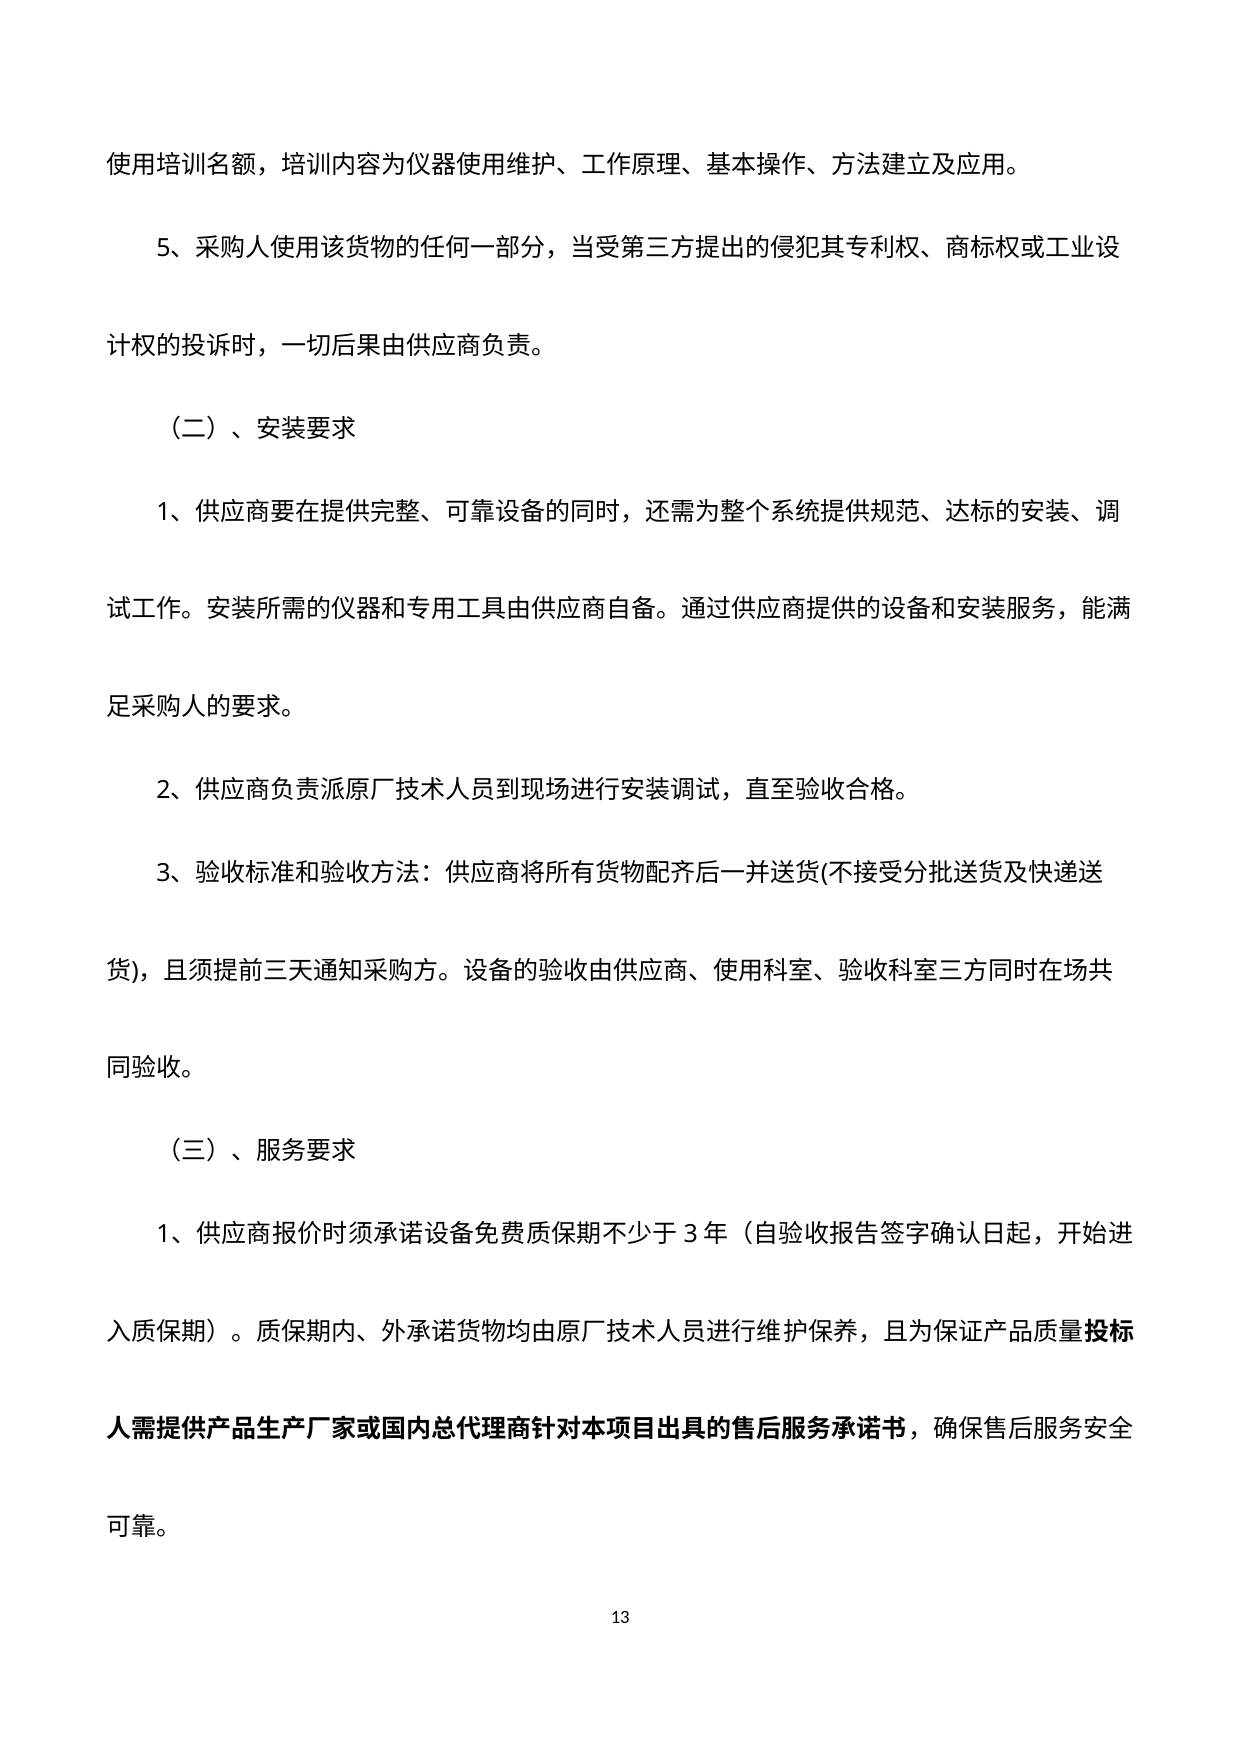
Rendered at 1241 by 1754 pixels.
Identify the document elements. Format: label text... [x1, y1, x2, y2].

text （二）、安装要求 [106, 394, 1134, 459]
text （三）、服务要求 [106, 1116, 1134, 1181]
text 1、供应商报价时须承诺设备免费质保期不少于3年（自验收报告签字确认日起，开始进入质保期）。质保期内、外承诺货物均由原厂技术人员进行维护保养，且为保证产品质量投标人需提供产品生产厂家或国内总代理商针对本项目出具的售后服务承诺书，确保售后服务安全可靠。 [106, 1199, 1134, 1557]
text 5、采购人使用该货物的任何一部分，当受第三方提出的侵犯其专利权、商标权或工业设计权的投诉时，一切后果由供应商负责。 [106, 213, 1134, 376]
text 2、供应商负责派原厂技术人员到现场进行安装调试，直至验收合格。 [106, 755, 1134, 820]
text 3、验收标准和验收方法：供应商将所有货物配齐后一并送货(不接受分批送货及快递送货)，且须提前三天通知采购方。设备的验收由供应商、使用科室、验收科室三方同时在场共同验收。 [106, 838, 1134, 1098]
text 1、供应商要在提供完整、可靠设备的同时，还需为整个系统提供规范、达标的安装、调试工作。安装所需的仪器和专用工具由供应商自备。通过供应商提供的设备和安装服务，能满足采购人的要求。 [106, 477, 1134, 737]
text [106, 130, 1134, 195]
